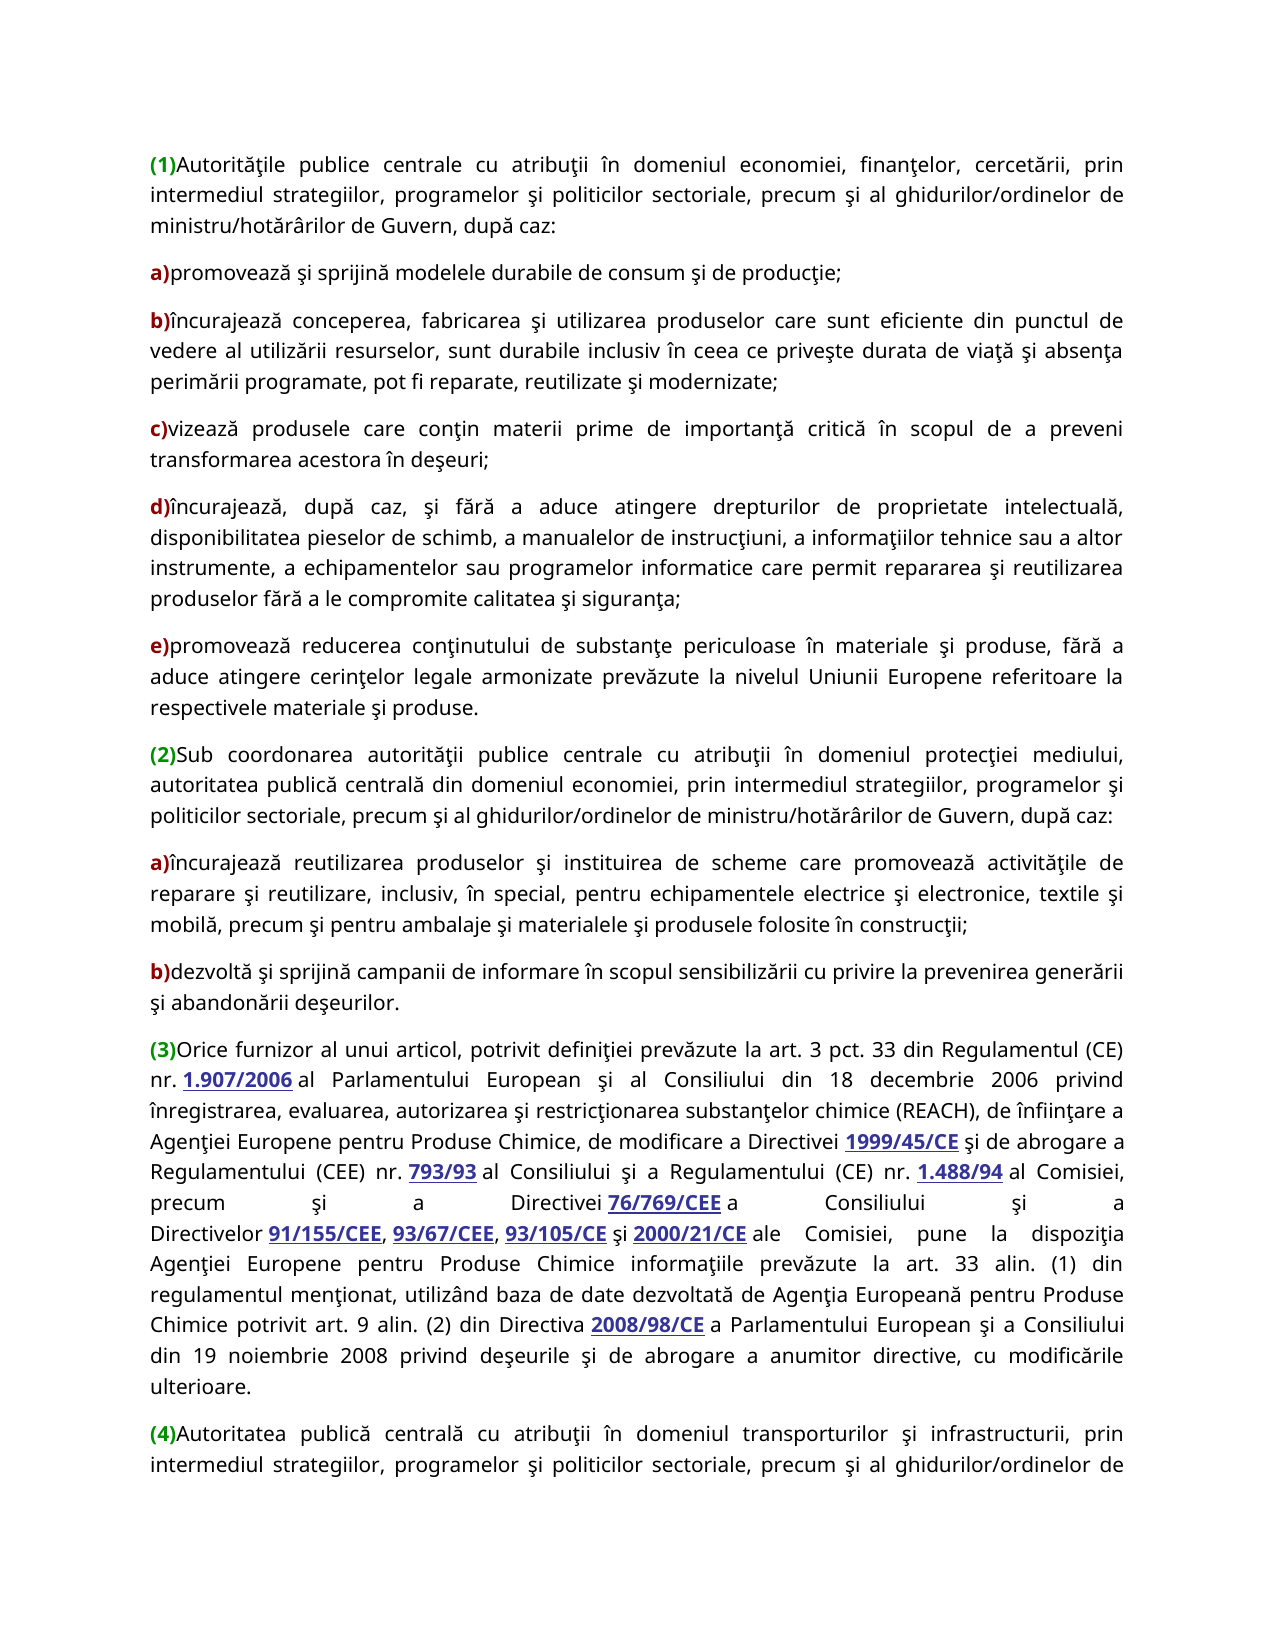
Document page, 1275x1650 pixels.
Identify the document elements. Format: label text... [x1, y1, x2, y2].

text a)promovează şi sprijină modelele durabile de consum şi de producţie; [150, 258, 1125, 287]
text (1)Autorităţile publice centrale cu atribuţii în domeniul economiei, finanţelor, cercetării, prin intermediul strategiilor, programelor şi politicilor sectoriale, precum şi al ghidurilor/ordinelor de ministru/hotărârilor de Guvern, după caz: [150, 150, 1125, 240]
text d)încurajează, după caz, şi fără a aduce atingere drepturilor de proprietate intelectuală, disponibilitatea pieselor de schimb, a manualelor de instrucţiuni, a informaţiilor tehnice sau a altor instrumente, a echipamentelor sau programelor informatice care permit repararea şi reutilizarea produselor fără a le compromite calitatea şi siguranţa; [150, 492, 1125, 613]
text b)încurajează conceperea, fabricarea şi utilizarea produselor care sunt eficiente din punctul de vedere al utilizării resurselor, sunt durabile inclusiv în ceea ce priveşte durata de viaţă şi absenţa perimării programate, pot fi reparate, reutilizate şi modernizate; [150, 306, 1125, 396]
text (3)Orice furnizor al unui articol, potrivit definiţiei prevăzute la art. 3 pct. 33 din Regulamentul (CE) nr. 1.907/2006 al Parlamentului European şi al Consiliului din 18 decembrie 2006 privind înregistrarea, evaluarea, autorizarea şi restricţionarea substanţelor chimice (REACH), de înfiinţare a Agenţiei Europene pentru Produse Chimice, de modificare a Directivei 1999/45/CE şi de abrogare a Regulamentului (CEE) nr. 793/93 al Consiliului şi a Regulamentului (CE) nr. 1.488/94 al Comisiei, precum şi a Directivei 76/769/CEE a Consiliului şi a Directivelor 91/155/CEE, 93/67/CEE, 93/105/CE şi 2000/21/CE ale Comisiei, pune la dispoziţia Agenţiei Europene pentru Produse Chimice informaţiile prevăzute la art. 33 alin. (1) din regulamentul menţionat, utilizând baza de date dezvoltată de Agenţia Europeană pentru Produse Chimice potrivit art. 9 alin. (2) din Directiva 2008/98/CE a Parlamentului European şi a Consiliului din 19 noiembrie 2008 privind deşeurile şi de abrogare a anumitor directive, cu modificările ulterioare. [150, 1035, 1125, 1400]
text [150, 1419, 1125, 1478]
text b)dezvoltă şi sprijină campanii de informare în scopul sensibilizării cu privire la prevenirea generării şi abandonării deşeurilor. [150, 957, 1125, 1016]
text c)vizează produsele care conţin materii prime de importanţă critică în scopul de a preveni transformarea acestora în deşeuri; [150, 414, 1125, 473]
text a)încurajează reutilizarea produselor şi instituirea de scheme care promovează activităţile de reparare şi reutilizare, inclusiv, în special, pentru echipamentele electrice şi electronice, textile şi mobilă, precum şi pentru ambalaje şi materialele şi produsele folosite în construcţii; [150, 848, 1125, 938]
text e)promovează reducerea conţinutului de substanţe periculoase în materiale şi produse, fără a aduce atingere cerinţelor legale armonizate prevăzute la nivelul Uniunii Europene referitoare la respectivele materiale şi produse. [150, 631, 1125, 721]
text (2)Sub coordonarea autorităţii publice centrale cu atribuţii în domeniul protecţiei mediului, autoritatea publică centrală din domeniul economiei, prin intermediul strategiilor, programelor şi politicilor sectoriale, precum şi al ghidurilor/ordinelor de ministru/hotărârilor de Guvern, după caz: [150, 740, 1125, 830]
